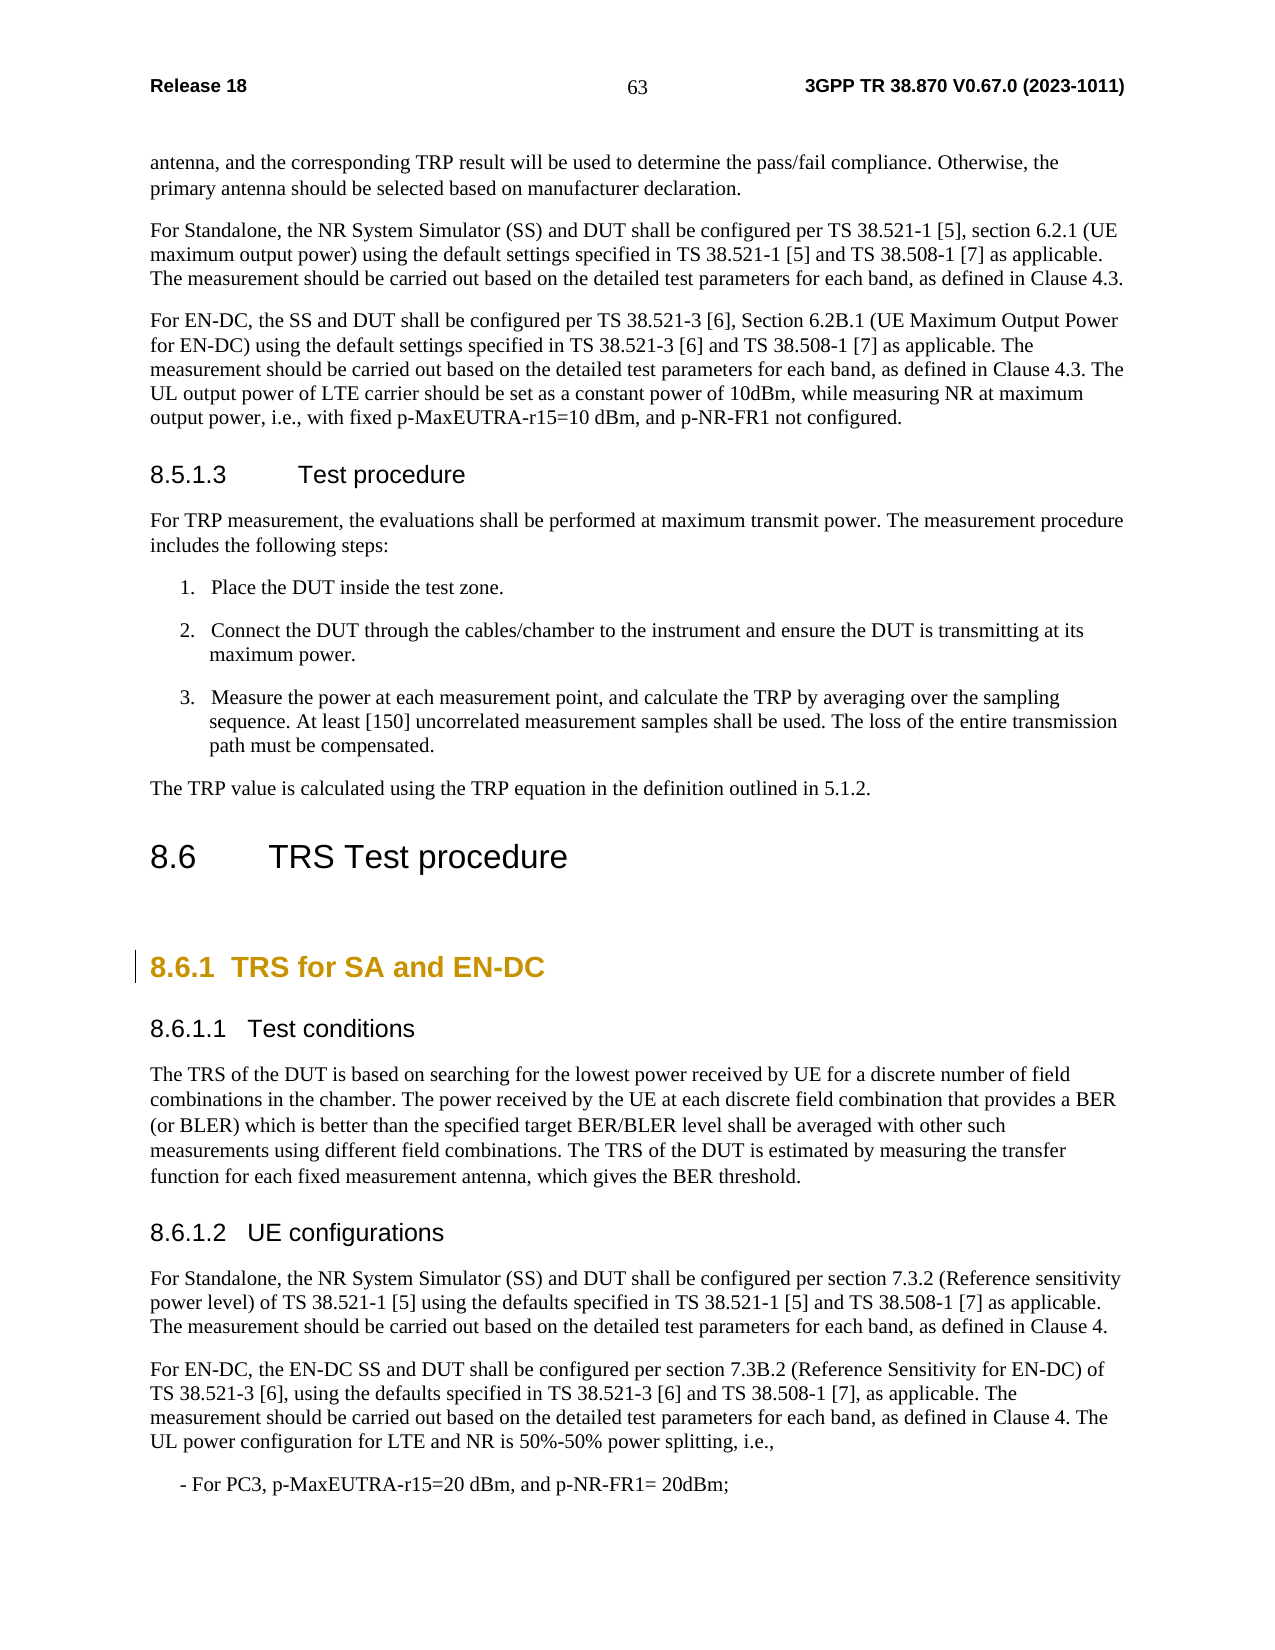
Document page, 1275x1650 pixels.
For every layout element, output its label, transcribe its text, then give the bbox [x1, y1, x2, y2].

text For Standalone, the NR System Simulator (SS) and DUT shall be configured per TS 38.521-1 [5], section 6.2.1 (UE maximum output power) using the default settings specified in TS 38.521-1 [5] and TS 38.508-1 [7] as applicable. The measurement should be carried out based on the detailed test parameters for each band, as defined in Clause 4.3. [150, 217, 1125, 290]
subtitle 8.5.1.3 Test procedure [150, 460, 1125, 489]
text 1. Place the DUT inside the test zone. [179, 575, 1125, 599]
text - For PC3, p-MaxEUTRA-r15=20 dBm, and p-NR-FR1= 20dBm; [179, 1472, 1125, 1496]
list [150, 150, 1125, 199]
subtitle 8.6.1.2 UE configurations [150, 1218, 1125, 1247]
list The TRS of the DUT is based on searching for the lowest power received by UE for a discrete number of field combinations in the chamber. The power received by the UE at each discrete field combination that provides a BER (or BLER) which is better than the specified target BER/BLER level shall be averaged with other such measurements using different field combinations. The TRS of the DUT is estimated by measuring the transfer function for each fixed measurement antenna, which gives the BER threshold. [150, 1062, 1125, 1188]
text For EN-DC, the SS and DUT shall be configured per TS 38.521-3 [6], Section 6.2B.1 (UE Maximum Output Power for EN-DC) using the default settings specified in TS 38.521-3 [6] and TS 38.508-1 [7] as applicable. The measurement should be carried out based on the detailed test parameters for each band, as defined in Clause 4.3. The UL output power of LTE carrier should be set as a constant power of 10dBm, while measuring NR at maximum output power, i.e., with fixed p-MaxEUTRA-r15=10 dBm, and p-NR-FR1 not configured. [150, 308, 1125, 429]
subtitle 8.6.1 TRS for SA and EN-DC [150, 950, 1125, 983]
text For EN-DC, the EN-DC SS and DUT shall be configured per section 7.3B.2 (Reference Sensitivity for EN-DC) of TS 38.521-3 [6], using the defaults specified in TS 38.521-3 [6] and TS 38.508-1 [7], as applicable. The measurement should be carried out based on the detailed test parameters for each band, as defined in Clause 4. The UL power configuration for LTE and NR is 50%-50% power splitting, i.e., [150, 1357, 1125, 1453]
subtitle 8.6 TRS Test procedure [150, 837, 1125, 876]
text For Standalone, the NR System Simulator (SS) and DUT shall be configured per section 7.3.2 (Reference sensitivity power level) of TS 38.521-1 [5] using the defaults specified in TS 38.521-1 [5] and TS 38.508-1 [7] as applicable. The measurement should be carried out based on the detailed test parameters for each band, as defined in Clause 4. [150, 1266, 1125, 1338]
subtitle 8.6.1.1 Test conditions [150, 1014, 1125, 1043]
list For TRP measurement, the evaluations shall be performed at maximum transmit power. The measurement procedure includes the following steps: [150, 507, 1125, 557]
text 3. Measure the power at each measurement point, and calculate the TRP by averaging over the sampling sequence. At least [150] uncorrelated measurement samples shall be used. The loss of the entire transmission path must be compensated. [179, 685, 1125, 757]
text 2. Connect the DUT through the cables/chamber to the instrument and ensure the DUT is transmitting at its maximum power. [179, 618, 1125, 666]
text The TRP value is calculated using the TRP equation in the definition outlined in 5.1.2. [150, 776, 1125, 800]
